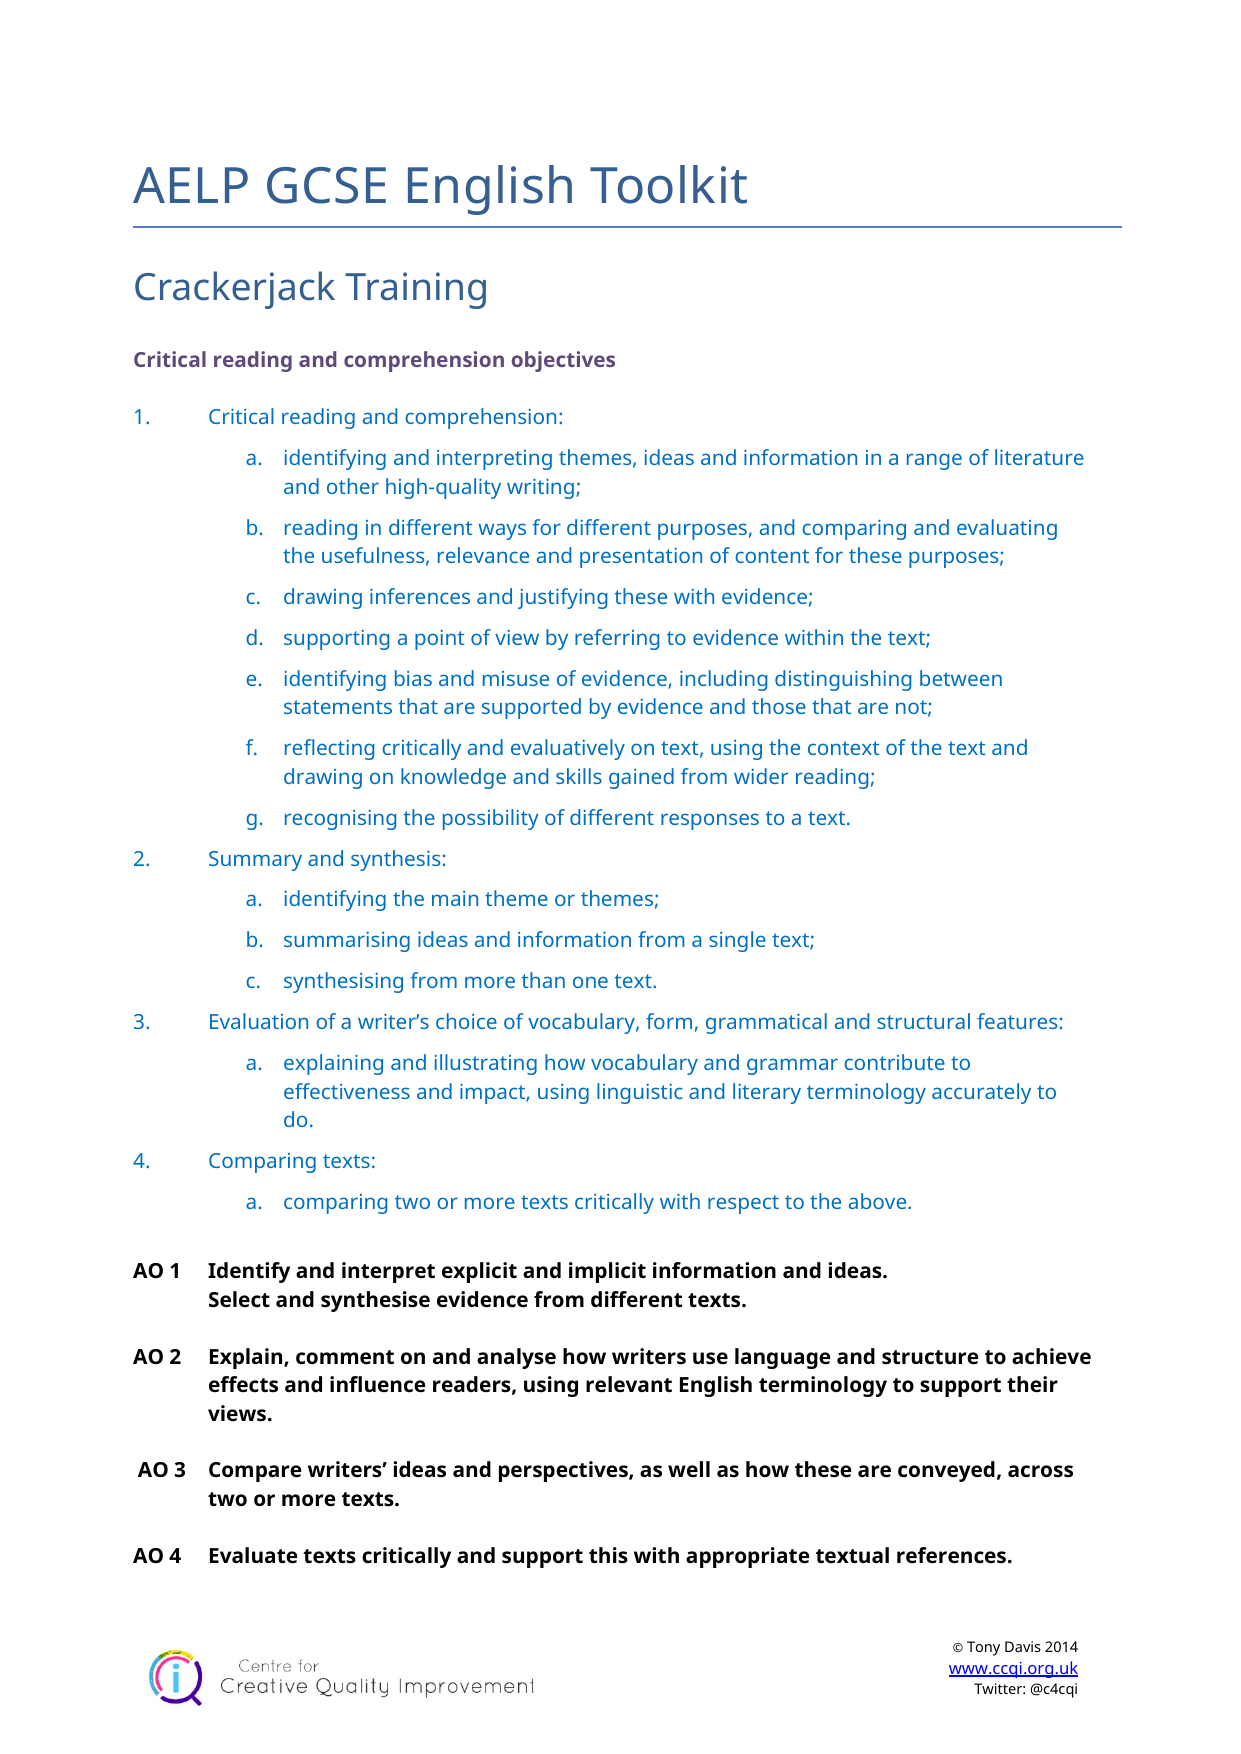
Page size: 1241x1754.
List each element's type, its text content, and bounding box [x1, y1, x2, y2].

text Select and synthesise evidence from different texts. [133, 1285, 1093, 1313]
title AELP GCSE English Toolkit [133, 150, 1122, 226]
list summarising ideas and information from a single text; [245, 926, 1093, 954]
text 3. Evaluation of a writer’s choice of vocabulary, form, grammatical and structural features: [133, 1007, 1093, 1036]
subtitle Critical reading and comprehension objectives [133, 346, 1093, 374]
list synthesising from more than one text. [245, 966, 1093, 995]
text AO 1 Identify and interpret explicit and implicit information and ideas. [133, 1256, 1093, 1285]
text 1. Critical reading and comprehension: [133, 402, 1093, 431]
text 2. Summary and synthesis: [133, 844, 1093, 872]
list explaining and illustrating how vocabulary and grammar contribute to effectiveness and impact, using linguistic and literary terminology accurately to do. [245, 1048, 1093, 1134]
list comparing two or more texts critically with respect to the above. [245, 1187, 1093, 1216]
list supporting a point of view by referring to evidence within the text; [245, 623, 1093, 651]
list identifying the main theme or themes; [245, 884, 1093, 913]
list reading in different ways for different purposes, and comparing and evaluating the usefulness, relevance and presentation of content for these purposes; [245, 513, 1093, 569]
list reflecting critically and evaluatively on text, using the context of the text and drawing on knowledge and skills gained from wider reading; [245, 733, 1093, 790]
picture [145, 1642, 534, 1718]
text AO 4 Evaluate texts critically and support this with appropriate textual references. [133, 1541, 1093, 1569]
list drawing inferences and justifying these with evidence; [245, 582, 1093, 611]
subtitle Crackerjack Training [133, 260, 1093, 311]
list recognising the possibility of different responses to a text. [245, 803, 1093, 831]
text AO 2 Explain, comment on and analyse how writers use language and structure to achieve effects and influence readers, using relevant English terminology to support their views. [133, 1342, 1093, 1427]
text 4. Comparing texts: [133, 1146, 1093, 1174]
text AO 3 Compare writers’ ideas and perspectives, as well as how these are conveyed, across two or more texts. [138, 1456, 1093, 1512]
list identifying bias and misuse of evidence, including distinguishing between statements that are supported by evidence and those that are not; [245, 664, 1093, 721]
list identifying and interpreting themes, ideas and information in a range of literature and other high-quality writing; [245, 443, 1093, 500]
